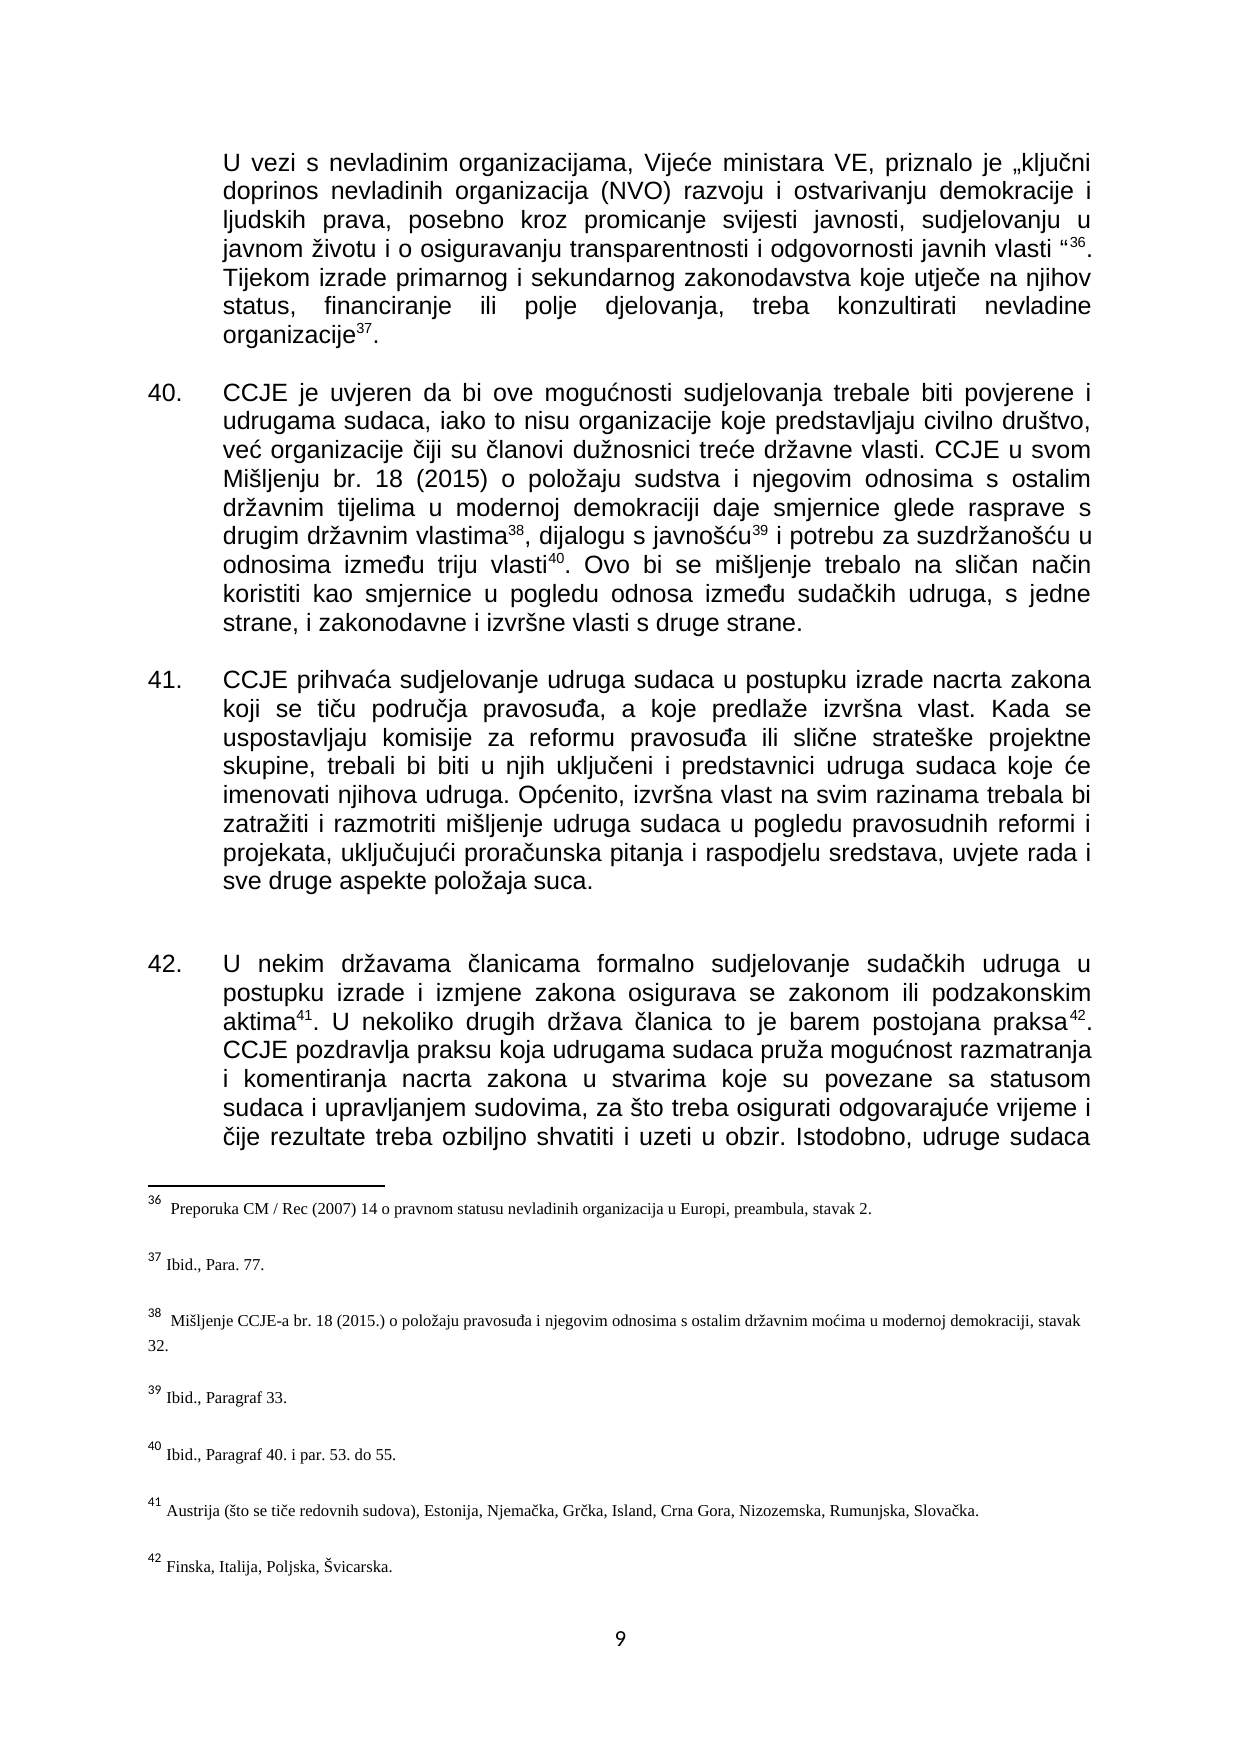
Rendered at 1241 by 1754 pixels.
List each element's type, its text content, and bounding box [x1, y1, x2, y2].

list CCJE prihvaća sudjelovanje udruga sudaca u postupku izrade nacrta zakona koji se tiču područja pravosuđa, a koje predlaže izvršna vlast. Kada se uspostavljaju komisije za reformu pravosuđa ili slične strateške projektne skupine, trebali bi biti u njih uključeni i predstavnici udruga sudaca koje će imenovati njihova udruga. Općenito, izvršna vlast na svim razinama trebala bi zatražiti i razmotriti mišljenje udruga sudaca u pogledu pravosudnih reformi i projekata, uključujući proračunska pitanja i raspodjelu sredstava, uvjete rada i sve druge aspekte položaja suca. [148, 665, 1093, 895]
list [148, 148, 1093, 349]
list U nekim državama članicama formalno sudjelovanje sudačkih udruga u postupku izrade i izmjene zakona osigurava se zakonom ili podzakonskim aktima. U nekoliko drugih država članica to je barem postojana praksa. CCJE pozdravlja praksu koja udrugama sudaca pruža mogućnost razmatranja i komentiranja nacrta zakona u stvarima koje su povezane sa statusom sudaca i upravljanjem sudovima, za što treba osigurati odgovarajuće vrijeme i čije rezultate treba ozbiljno shvatiti i uzeti u obzir. Istodobno, udruge sudaca trebaju se kloniti politički kontroverznih tema koje su izvan kruga njihovih ciljeva. [148, 949, 1093, 1150]
list CCJE je uvjeren da bi ove mogućnosti sudjelovanja trebale biti povjerene i udrugama sudaca, iako to nisu organizacije koje predstavljaju civilno društvo, već organizacije čiji su članovi dužnosnici treće državne vlasti. CCJE u svom Mišljenju br. 18 (2015) o položaju sudstva i njegovim odnosima s ostalim državnim tijelima u modernoj demokraciji daje smjernice glede rasprave s drugim državnim vlastima, dijalogu s javnošću i potrebu za suzdržanošću u odnosima između triju vlasti. Ovo bi se mišljenje trebalo na sličan način koristiti kao smjernice u pogledu odnosa između sudačkih udruga, s jedne strane, i zakonodavne i izvršne vlasti s druge strane. [148, 378, 1093, 636]
